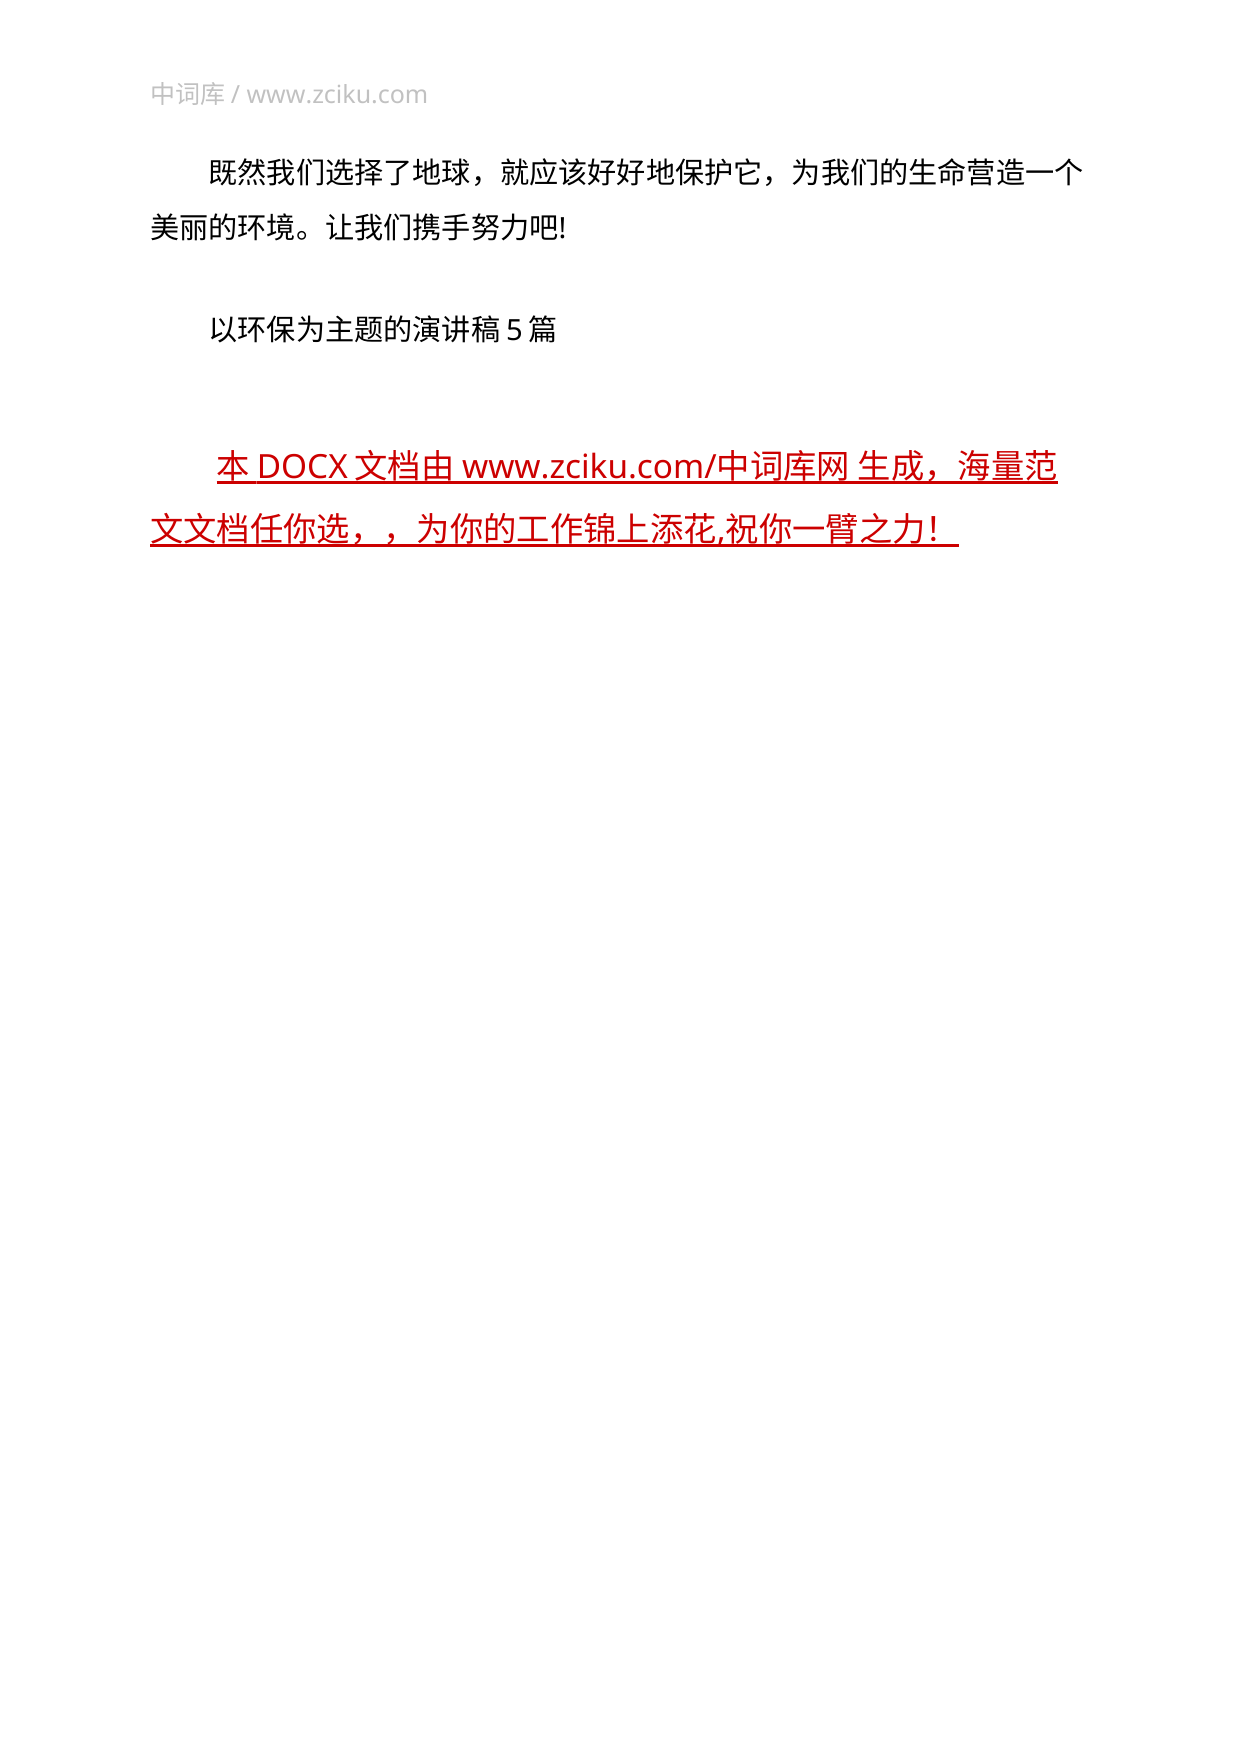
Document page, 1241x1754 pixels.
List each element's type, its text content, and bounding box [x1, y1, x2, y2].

text 以环保为主题的演讲稿5篇 [150, 307, 1090, 349]
text 本DOCX文档由 www.zciku.com/中词库网 生成，海量范文文档任你选，，为你的工作锦上添花,祝你一臂之力！ [150, 440, 1090, 551]
text 既然我们选择了地球，就应该好好地保护它，为我们的生命营造一个美丽的环境。让我们携手努力吧! [150, 150, 1090, 247]
